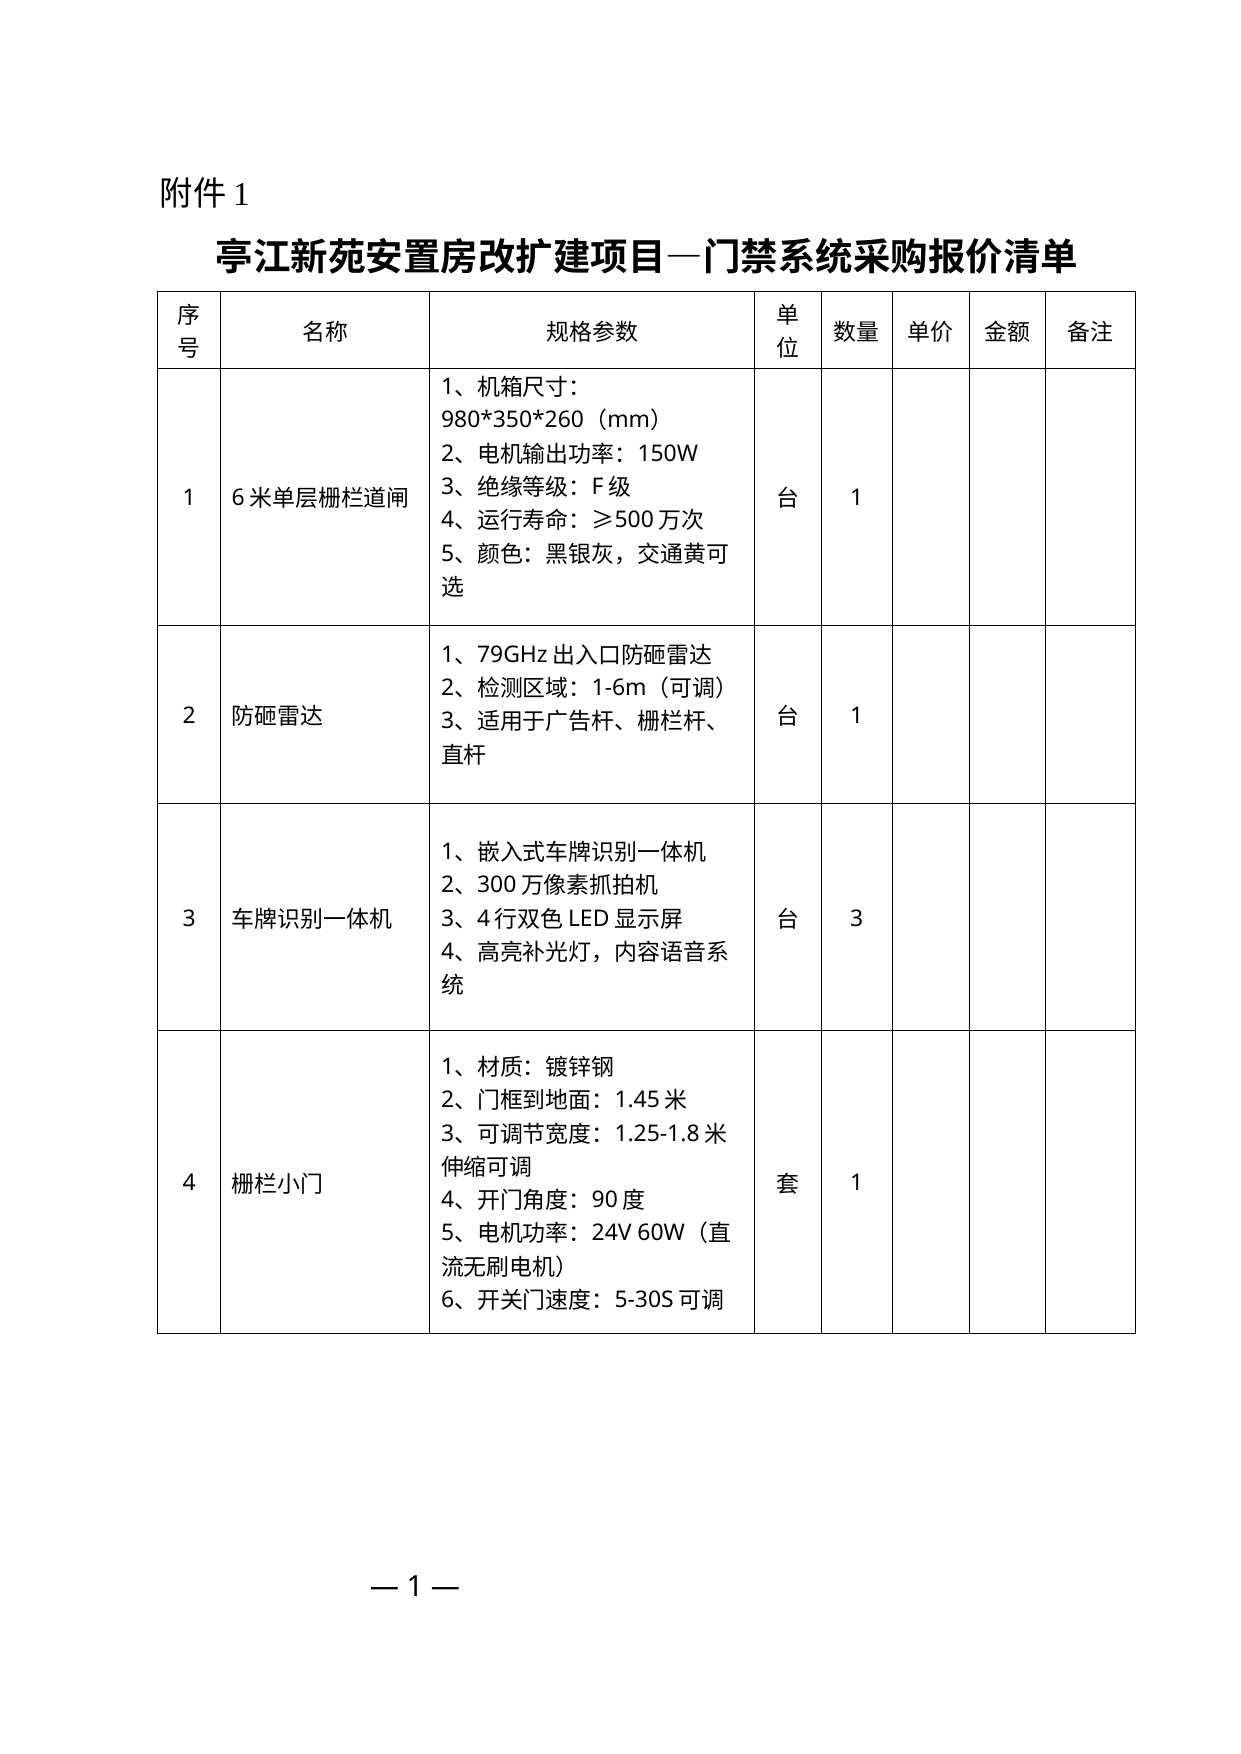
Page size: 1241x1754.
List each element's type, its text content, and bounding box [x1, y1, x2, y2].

table_cell 1、嵌入式车牌识别一体机 2、300万像素抓拍机 3、4行双色LED显示屏 4、高亮补光灯，内容语音系统 [430, 804, 754, 1030]
table_cell [1046, 626, 1135, 803]
table_cell [970, 369, 1045, 625]
table_header 亭江新苑安置房改扩建项目—门禁系统采购报价清单 [158, 216, 1136, 291]
table_cell 1 [822, 626, 892, 803]
table_cell 序号 [158, 292, 220, 368]
table_cell 1 [158, 369, 220, 625]
table_cell [893, 369, 969, 625]
table_cell 台 [755, 369, 821, 625]
table_cell 数量 [822, 292, 892, 368]
table_cell [970, 626, 1045, 803]
table_cell 台 [755, 804, 821, 1030]
table_cell 2 [158, 626, 220, 803]
table_cell 车牌识别一体机 [221, 804, 429, 1030]
table_cell 1 [822, 1031, 892, 1333]
table_cell [1046, 369, 1135, 625]
table_cell 规格参数 [430, 292, 754, 368]
table_cell [970, 804, 1045, 1030]
table_cell [970, 1031, 1045, 1333]
table_cell 3 [158, 804, 220, 1030]
table_cell 单位 [755, 292, 821, 368]
table_cell [893, 626, 969, 803]
table_cell 1、机箱尺寸：980*350*260（mm） 2、电机输出功率：150W 3、绝缘等级：F级 4、运行寿命：≥500万次 5、颜色：黑银灰，交通黄可选 [430, 369, 754, 625]
table_cell 6米单层栅栏道闸 [221, 369, 429, 625]
table_cell 防砸雷达 [221, 626, 429, 803]
table_cell 单价 [893, 292, 969, 368]
table_cell 栅栏小门 [221, 1031, 429, 1333]
table_cell 名称 [221, 292, 429, 368]
table_cell 金额 [970, 292, 1045, 368]
table_cell 套 [755, 1031, 821, 1333]
table_cell 4 [158, 1031, 220, 1333]
table_cell [1046, 804, 1135, 1030]
table_cell 台 [755, 626, 821, 803]
table_cell 3 [822, 804, 892, 1030]
table_cell 1 [822, 369, 892, 625]
table_cell [893, 1031, 969, 1333]
text 附件1 [159, 162, 1090, 216]
table_cell [893, 804, 969, 1030]
table_cell 1、材质：镀锌钢 2、门框到地面：1.45米 3、可调节宽度：1.25-1.8米伸缩可调 4、开门角度：90度 5、电机功率：24V 60W（直流无刷电机） 6、开关门速度：5-30S可调 [430, 1031, 754, 1333]
table_cell [1046, 1031, 1135, 1333]
table_cell 1、79GHz出入口防砸雷达 2、检测区域：1-6m（可调） 3、适用于广告杆、栅栏杆、直杆 [430, 626, 754, 803]
table_cell 备注 [1046, 292, 1135, 368]
